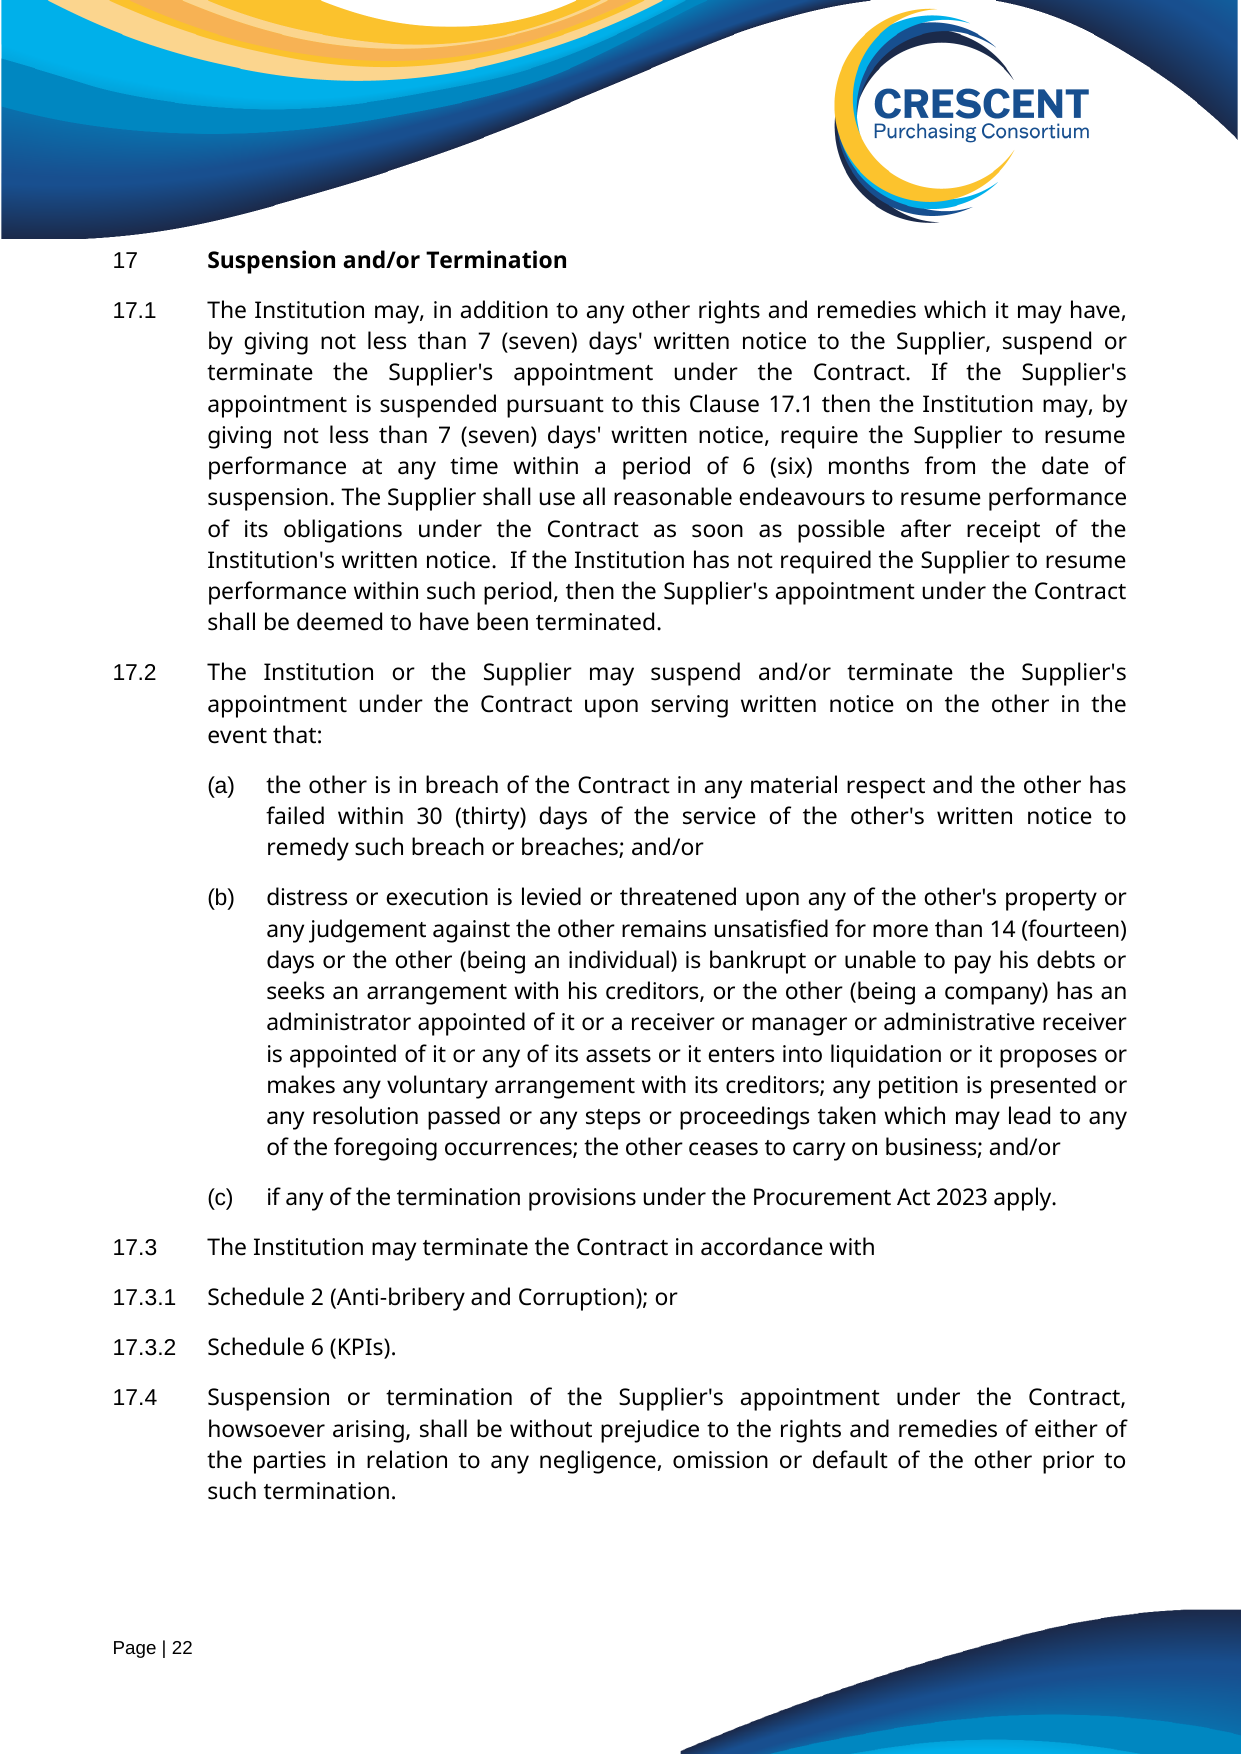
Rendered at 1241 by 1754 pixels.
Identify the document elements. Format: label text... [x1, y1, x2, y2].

picture [0, 0, 1236, 238]
subtitle The Institution may terminate the Contract in accordance with [112, 1231, 1128, 1262]
subtitle the other is in breach of the Contract in any material respect and the other has failed within 30 (thirty) days of the service of the other's written notice to remedy such breach or breaches; and/or [207, 769, 1128, 862]
picture [50, 0, 661, 80]
picture [680, 1609, 1241, 1754]
subtitle The Institution may, in addition to any other rights and remedies which it may have, by giving not less than 7 (seven) days' written notice to the Supplier, suspend or terminate the Supplier's appointment under the Contract. If the Supplier's appointment is suspended pursuant to this Clause 17.1 then the Institution may, by giving not less than 7 (seven) days' written notice, require the Supplier to resume performance at any time within a period of 6 (six) months from the date of suspension. The Supplier shall use all reasonable endeavours to resume performance of its obligations under the Contract as soon as possible after receipt of the Institution's written notice. If the Institution has not required the Supplier to resume performance within such period, then the Supplier's appointment under the Contract shall be deemed to have been terminated. [112, 294, 1128, 637]
subtitle Schedule 2 (Anti-bribery and Corruption); or [112, 1281, 1128, 1312]
subtitle Suspension or termination of the Supplier's appointment under the Contract, howsoever arising, shall be without prejudice to the rights and remedies of either of the parties in relation to any negligence, omission or default of the other prior to such termination. [112, 1381, 1128, 1506]
subtitle distress or execution is levied or threatened upon any of the other's property or any judgement against the other remains unsatisfied for more than 14 (fourteen) days or the other (being an individual) is bankrupt or unable to pay his debts or seeks an arrangement with his creditors, or the other (being a company) has an administrator appointed of it or a receiver or manager or administrative receiver is appointed of it or any of its assets or it enters into liquidation or it proposes or makes any voluntary arrangement with its creditors; any petition is presented or any resolution passed or any steps or proceedings taken which may lead to any of the foregoing occurrences; the other ceases to carry on business; and/or [207, 881, 1128, 1162]
subtitle Schedule 6 (KPIs). [112, 1331, 1128, 1362]
subtitle The Institution or the Supplier may suspend and/or terminate the Supplier's appointment under the Contract upon serving written notice on the other in the event that: [112, 656, 1128, 750]
subtitle if any of the termination provisions under the Procurement Act 2023 apply. [207, 1181, 1128, 1212]
subtitle Suspension and/or Termination [112, 238, 1128, 275]
